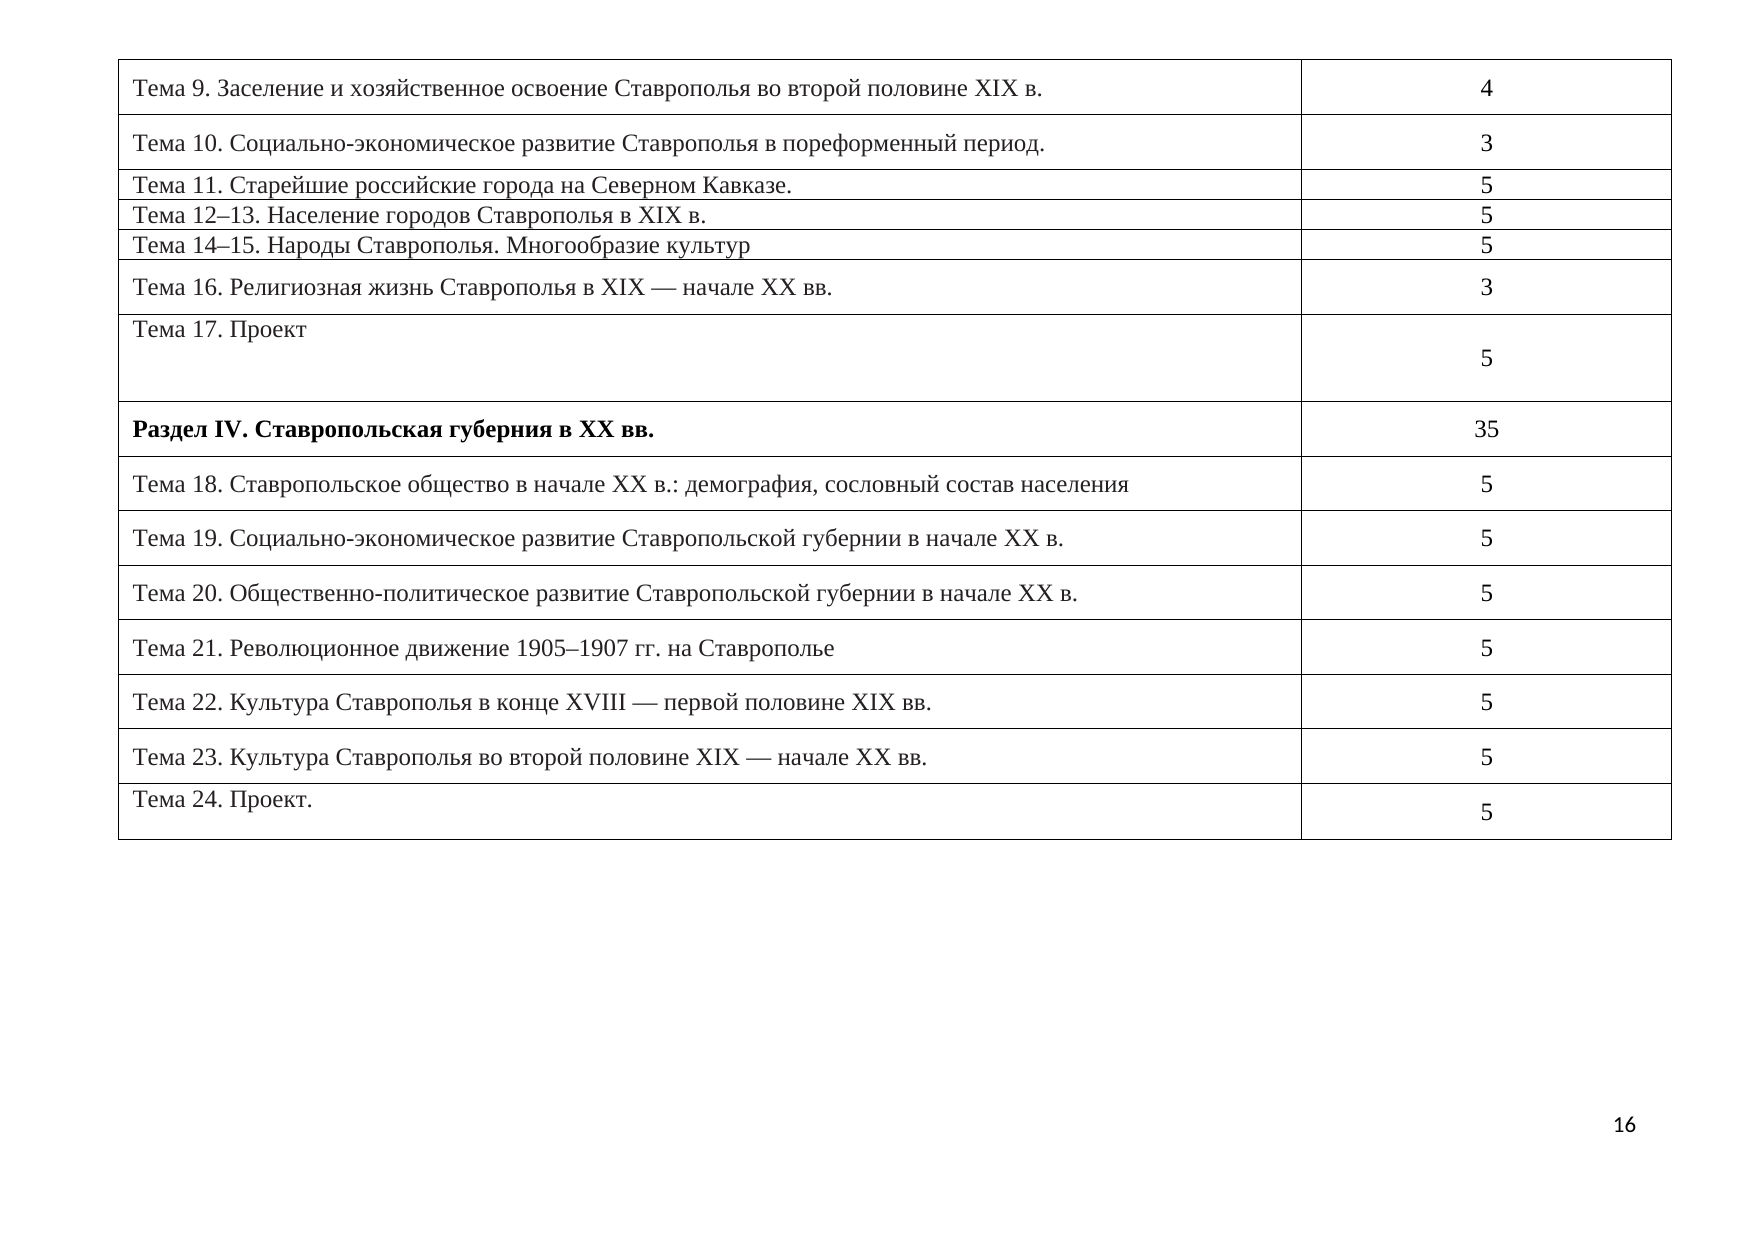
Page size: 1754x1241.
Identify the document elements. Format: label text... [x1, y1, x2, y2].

table_cell Тема 12–13. Население городов Ставрополья в XIX в. [119, 200, 1301, 229]
table_cell Тема 19. Социально-экономическое развитие Ставропольской губернии в начале XX в. [119, 511, 1301, 565]
table_cell Тема 14–15. Народы Ставрополья. Многообразие культур [119, 230, 1301, 258]
table_cell 5 [1302, 784, 1671, 839]
table_cell 5 [1302, 315, 1671, 401]
table_cell Тема 20. Общественно-политическое развитие Ставропольской губернии в начале XX в. [119, 566, 1301, 619]
table_cell 5 [1302, 200, 1671, 229]
table_cell 3 [1302, 115, 1671, 169]
table_cell Тема 23. Культура Ставрополья во второй половине XIX — начале XX вв. [119, 729, 1301, 783]
table_cell 5 [1302, 511, 1671, 565]
table_cell Тема 18. Ставропольское общество в начале XX в.: демография, сословный состав населения [119, 457, 1301, 510]
table_cell Тема 16. Религиозная жизнь Ставрополья в XIX — начале XX вв. [119, 260, 1301, 313]
table_cell Раздел IV. Ставропольская губерния в XX вв. [119, 402, 1301, 456]
table_cell Тема 17. Проект [119, 315, 1301, 401]
table_cell 5 [1302, 230, 1671, 258]
table_cell 5 [1302, 620, 1671, 674]
table_cell Тема 11. Старейшие российские города на Северном Кавказе. [119, 170, 1301, 199]
table_cell 5 [1302, 457, 1671, 510]
table_cell 35 [1302, 402, 1671, 456]
table_cell Тема 22. Культура Ставрополья в конце XVIII — первой половине XIX вв. [119, 675, 1301, 728]
table_cell 5 [1302, 566, 1671, 619]
table_cell Тема 24. Проект. [119, 784, 1301, 839]
table_cell 4 [1302, 60, 1671, 114]
table_cell Тема 21. Революционное движение 1905–1907 гг. на Ставрополье [119, 620, 1301, 674]
table_cell Тема 9. Заселение и хозяйственное освоение Ставрополья во второй половине XIX в. [119, 60, 1301, 114]
table_cell 5 [1302, 675, 1671, 728]
table_cell 5 [1302, 729, 1671, 783]
table_cell 3 [1302, 260, 1671, 313]
table_cell Тема 10. Социально-экономическое развитие Ставрополья в пореформенный период. [119, 115, 1301, 169]
table_cell 5 [1302, 170, 1671, 199]
